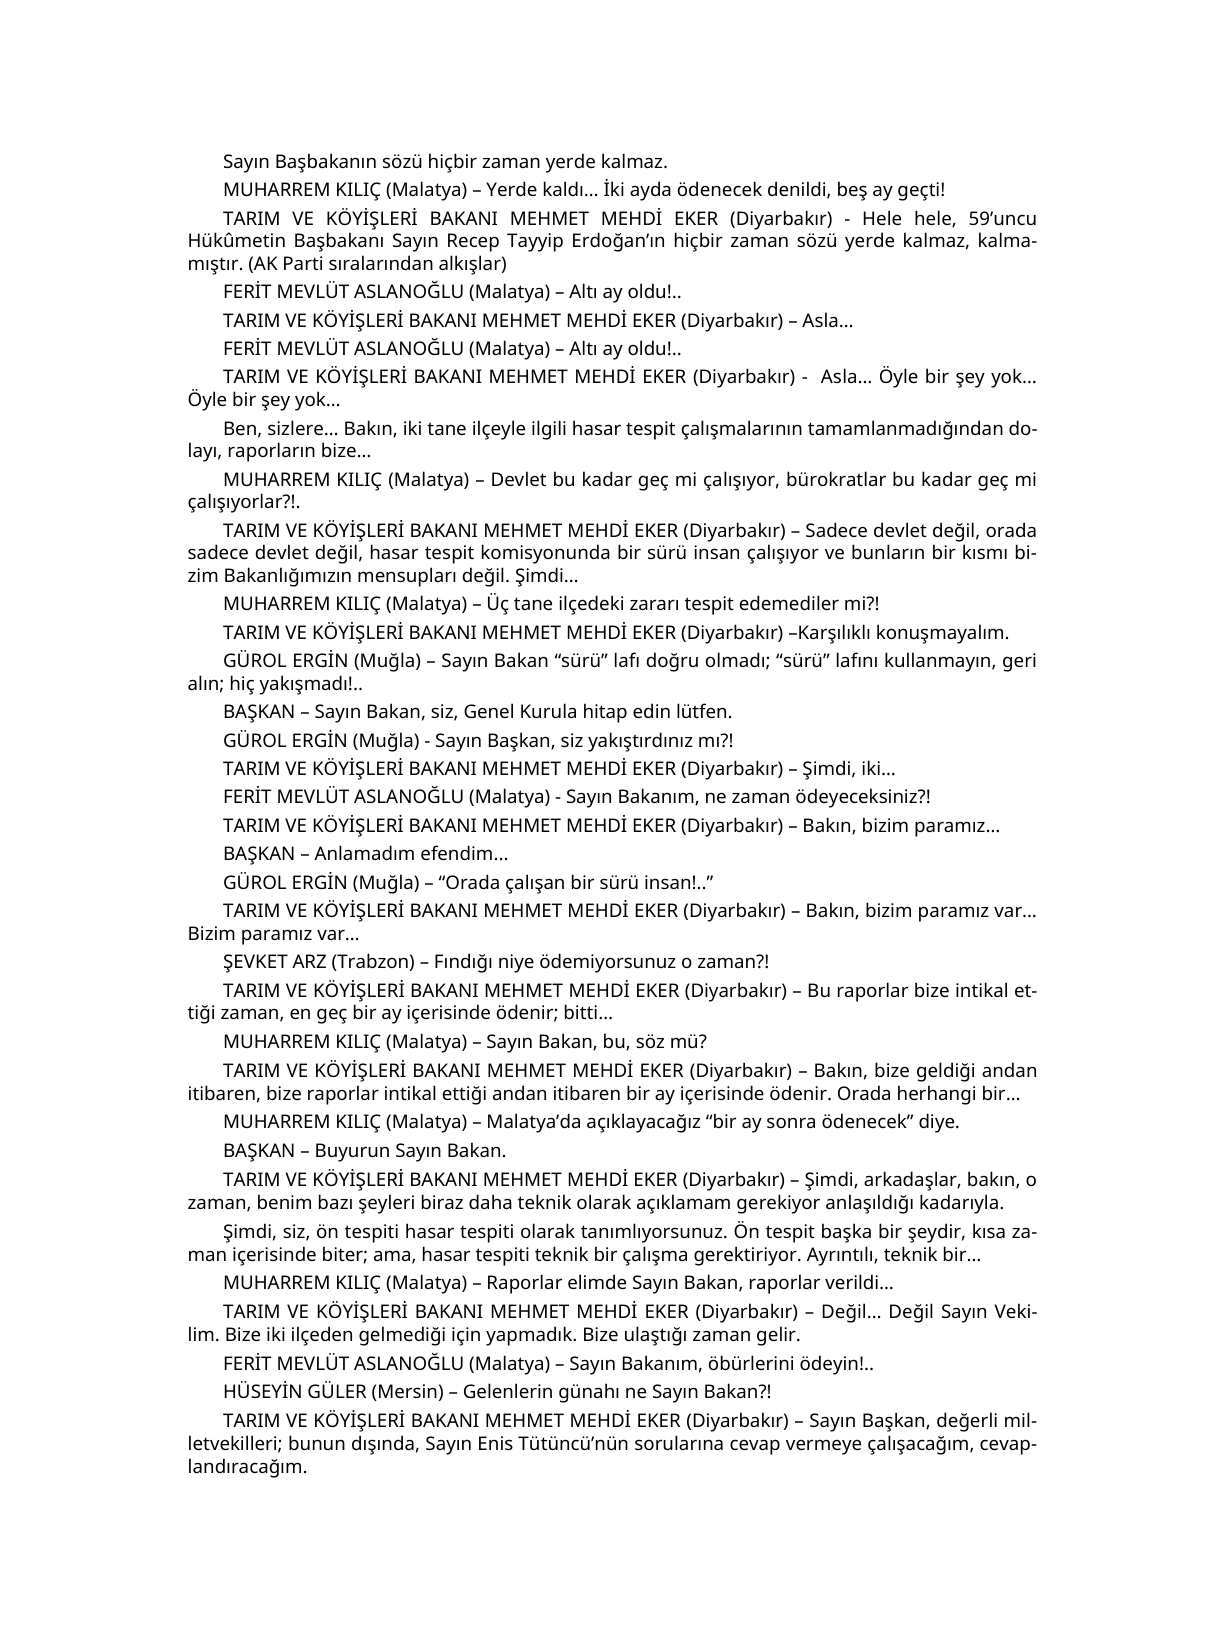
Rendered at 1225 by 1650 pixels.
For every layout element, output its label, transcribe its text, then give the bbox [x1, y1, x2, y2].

text FERİT MEVLÜT ASLANOĞLU (Malatya) – Sayın Bakanım, öbürlerini ödeyin!.. [187, 1352, 1037, 1375]
text MUHARREM KILIÇ (Malatya) – Raporlar elimde Sayın Bakan, raporlar verildi… [187, 1271, 1037, 1294]
text TARIM VE KÖYİŞLERİ BAKANI MEHMET MEHDİ EKER (Diyarbakır) – Bakın, bize geldiği andan itibaren, bize raporlar intikal ettiği andan itibaren bir ay içerisinde ödenir. Orada herhangi bir… [187, 1059, 1037, 1105]
text TARIM VE KÖYİŞLERİ BAKANI MEHMET MEHDİ EKER (Diyarbakır) – Bakın, bizim paramız var… Bizim paramız var… [187, 899, 1037, 945]
text GÜROL ERGİN (Muğla) – “Orada çalışan bir sürü insan!..” [187, 871, 1037, 894]
text FERİT MEVLÜT ASLANOĞLU (Malatya) - Sayın Bakanım, ne zaman ödeyeceksiniz?! [187, 786, 1037, 808]
text FERİT MEVLÜT ASLANOĞLU (Malatya) – Altı ay oldu!.. [187, 337, 1037, 360]
text Ben, sizlere… Bakın, iki tane ilçeyle ilgili hasar tespit çalışmalarının tamamlanmadığından dolayı, raporların bize… [187, 417, 1037, 462]
text TARIM VE KÖYİŞLERİ BAKANI MEHMET MEHDİ EKER (Diyarbakır) – Sayın Başkan, değerli milletvekilleri; bunun dışında, Sayın Enis Tütüncü’nün sorularına cevap vermeye çalışacağım, cevaplandıracağım. [187, 1409, 1037, 1478]
text MUHARREM KILIÇ (Malatya) – Devlet bu kadar geç mi çalışıyor, bürokratlar bu kadar geç mi çalışıyorlar?!. [187, 468, 1037, 513]
text Şimdi, siz, ön tespiti hasar tespiti olarak tanımlıyorsunuz. Ön tespit başka bir şeydir, kısa zaman içerisinde biter; ama, hasar tespiti teknik bir çalışma gerektiriyor. Ayrıntılı, teknik bir… [187, 1220, 1037, 1266]
text ŞEVKET ARZ (Trabzon) – Fındığı niye ödemiyorsunuz o zaman?! [187, 951, 1037, 973]
text BAŞKAN – Buyurun Sayın Bakan. [187, 1139, 1037, 1162]
text TARIM VE KÖYİŞLERİ BAKANI MEHMET MEHDİ EKER (Diyarbakır) – Bakın, bizim paramız… [187, 814, 1037, 837]
text TARIM VE KÖYİŞLERİ BAKANI MEHMET MEHDİ EKER (Diyarbakır) – Sadece devlet değil, orada sadece devlet değil, hasar tespit komisyonunda bir sürü insan çalışıyor ve bunların bir kısmı bizim Bakanlığımızın mensupları değil. Şimdi… [187, 519, 1037, 587]
text TARIM VE KÖYİŞLERİ BAKANI MEHMET MEHDİ EKER (Diyarbakır) –Karşılıklı konuşmayalım. [187, 621, 1037, 644]
text GÜROL ERGİN (Muğla) – Sayın Bakan “sürü” lafı doğru olmadı; “sürü” lafını kullanmayın, geri alın; hiç yakışmadı!.. [187, 649, 1037, 695]
text FERİT MEVLÜT ASLANOĞLU (Malatya) – Altı ay oldu!.. [187, 281, 1037, 303]
text MUHARREM KILIÇ (Malatya) – Sayın Bakan, bu, söz mü? [187, 1030, 1037, 1053]
text MUHARREM KILIÇ (Malatya) – Üç tane ilçedeki zararı tespit edemediler mi?! [187, 593, 1037, 615]
text TARIM VE KÖYİŞLERİ BAKANI MEHMET MEHDİ EKER (Diyarbakır) – Şimdi, arkadaşlar, bakın, o zaman, benim bazı şeyleri biraz daha teknik olarak açıklamam gerekiyor anlaşıldığı kadarıyla. [187, 1168, 1037, 1214]
text TARIM VE KÖYİŞLERİ BAKANI MEHMET MEHDİ EKER (Diyarbakır) - Hele hele, 59’uncu Hükûmetin Başbakanı Sayın Recep Tayyip Erdoğan’ın hiçbir zaman sözü yerde kalmaz, kalmamıştır. (AK Parti sıralarından alkışlar) [187, 207, 1037, 275]
text TARIM VE KÖYİŞLERİ BAKANI MEHMET MEHDİ EKER (Diyarbakır) – Değil… Değil Sayın Vekilim. Bize iki ilçeden gelmediği için yapmadık. Bize ulaştığı zaman gelir. [187, 1300, 1037, 1346]
text MUHARREM KILIÇ (Malatya) – Yerde kaldı… İki ayda ödenecek denildi, beş ay geçti! [187, 178, 1037, 201]
text TARIM VE KÖYİŞLERİ BAKANI MEHMET MEHDİ EKER (Diyarbakır) – Şimdi, iki… [187, 757, 1037, 780]
text MUHARREM KILIÇ (Malatya) – Malatya’da açıklayacağız “bir ay sonra ödenecek” diye. [187, 1111, 1037, 1133]
text BAŞKAN – Anlamadım efendim... [187, 843, 1037, 865]
text BAŞKAN – Sayın Bakan, siz, Genel Kurula hitap edin lütfen. [187, 701, 1037, 723]
text TARIM VE KÖYİŞLERİ BAKANI MEHMET MEHDİ EKER (Diyarbakır) – Asla… [187, 309, 1037, 332]
text TARIM VE KÖYİŞLERİ BAKANI MEHMET MEHDİ EKER (Diyarbakır) - Asla… Öyle bir şey yok… Öyle bir şey yok… [187, 366, 1037, 411]
text HÜSEYİN GÜLER (Mersin) – Gelenlerin günahı ne Sayın Bakan?! [187, 1381, 1037, 1403]
text Sayın Başbakanın sözü hiçbir zaman yerde kalmaz. [187, 150, 1037, 173]
text TARIM VE KÖYİŞLERİ BAKANI MEHMET MEHDİ EKER (Diyarbakır) – Bu raporlar bize intikal ettiği zaman, en geç bir ay içerisinde ödenir; bitti… [187, 979, 1037, 1024]
text GÜROL ERGİN (Muğla) - Sayın Başkan, siz yakıştırdınız mı?! [187, 729, 1037, 752]
